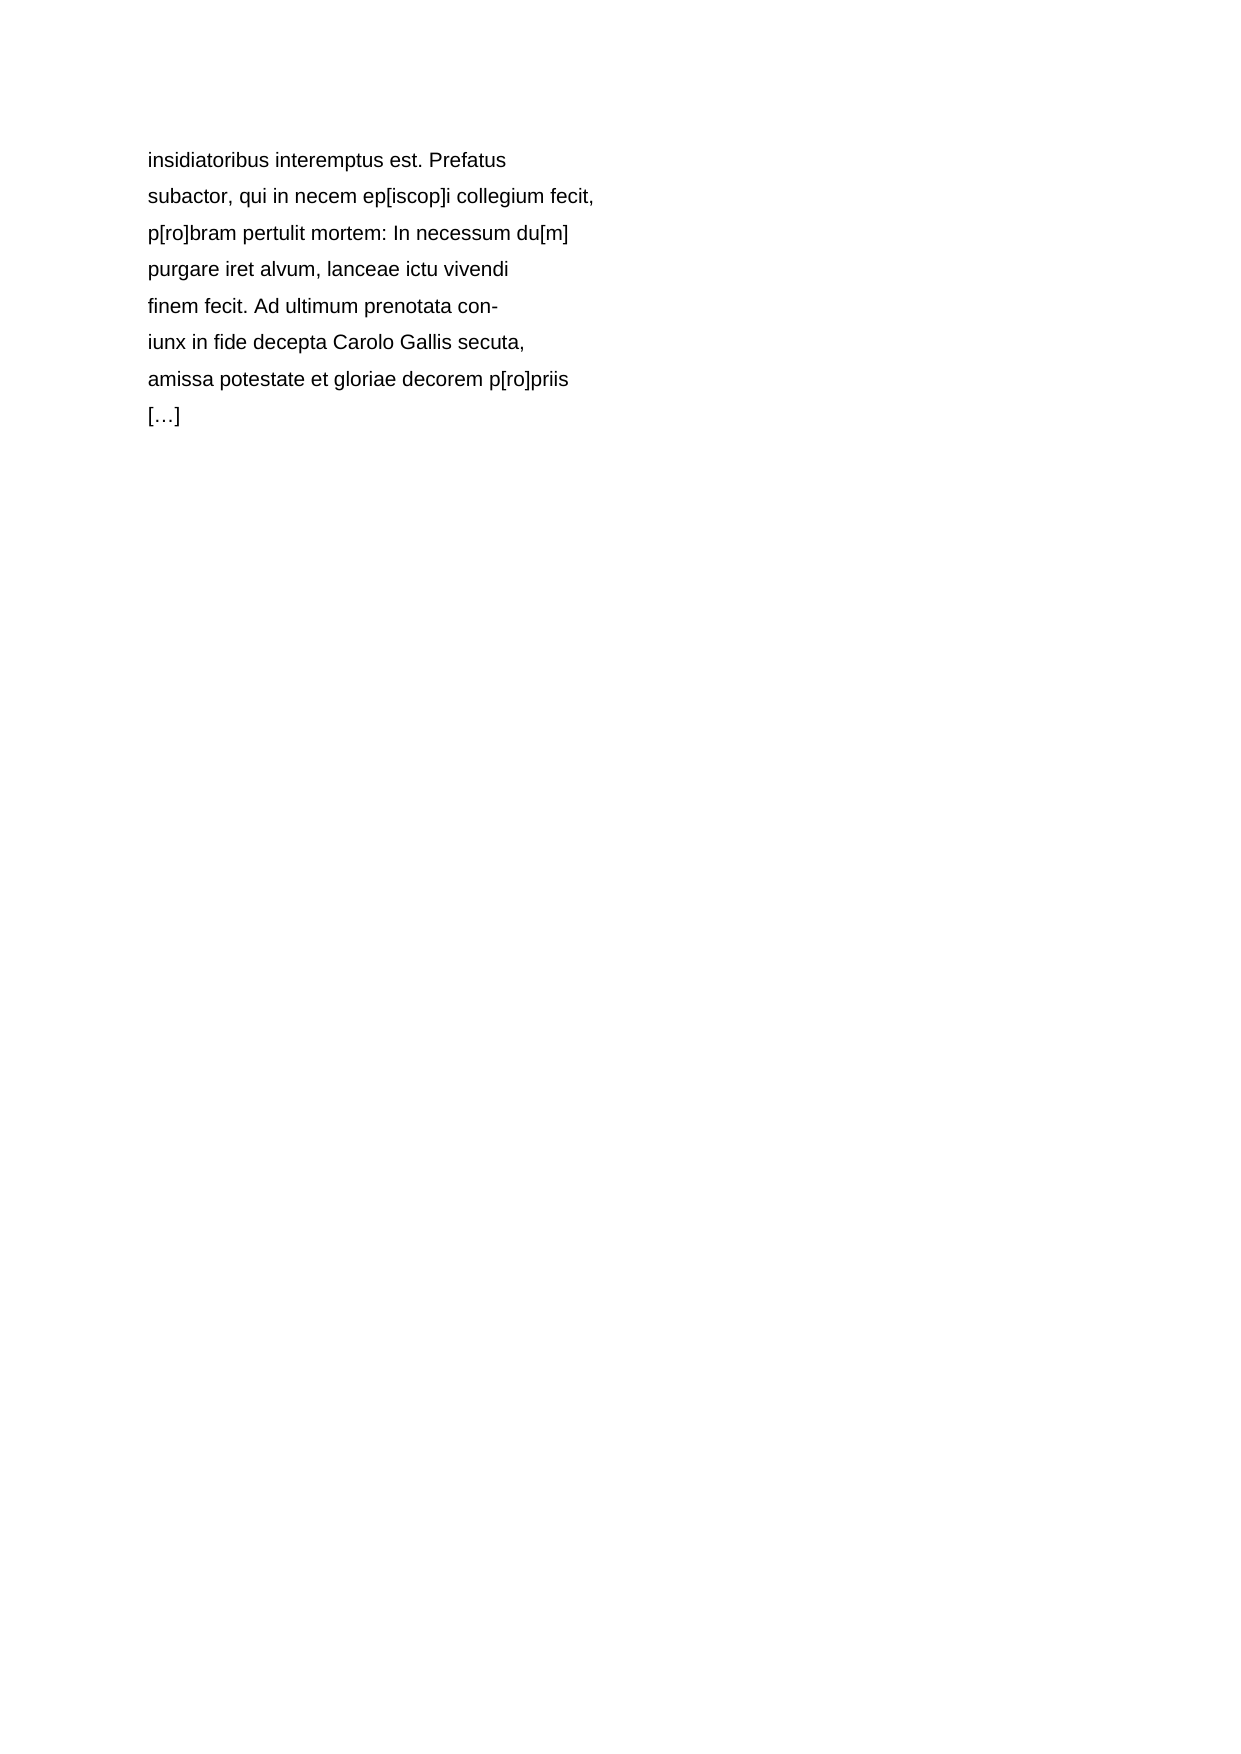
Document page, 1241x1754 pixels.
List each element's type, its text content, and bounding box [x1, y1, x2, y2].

text iunx in fide decepta Carolo Gallis secuta, [148, 330, 1093, 354]
text purgare iret alvum, lanceae ictu vivendi [148, 257, 1093, 281]
text finem fecit. Ad ultimum prenotata con- [148, 293, 1093, 317]
text insidiatoribus interemptus est. Prefatus [148, 148, 1093, 172]
text subactor, qui in necem ep[iscop]i collegium fecit, [148, 184, 1093, 208]
text p[ro]bram pertulit mortem: In necessum du[m] [148, 221, 1093, 244]
text […] [148, 403, 1093, 427]
text amissa potestate et gloriae decorem p[ro]priis [148, 366, 1093, 390]
